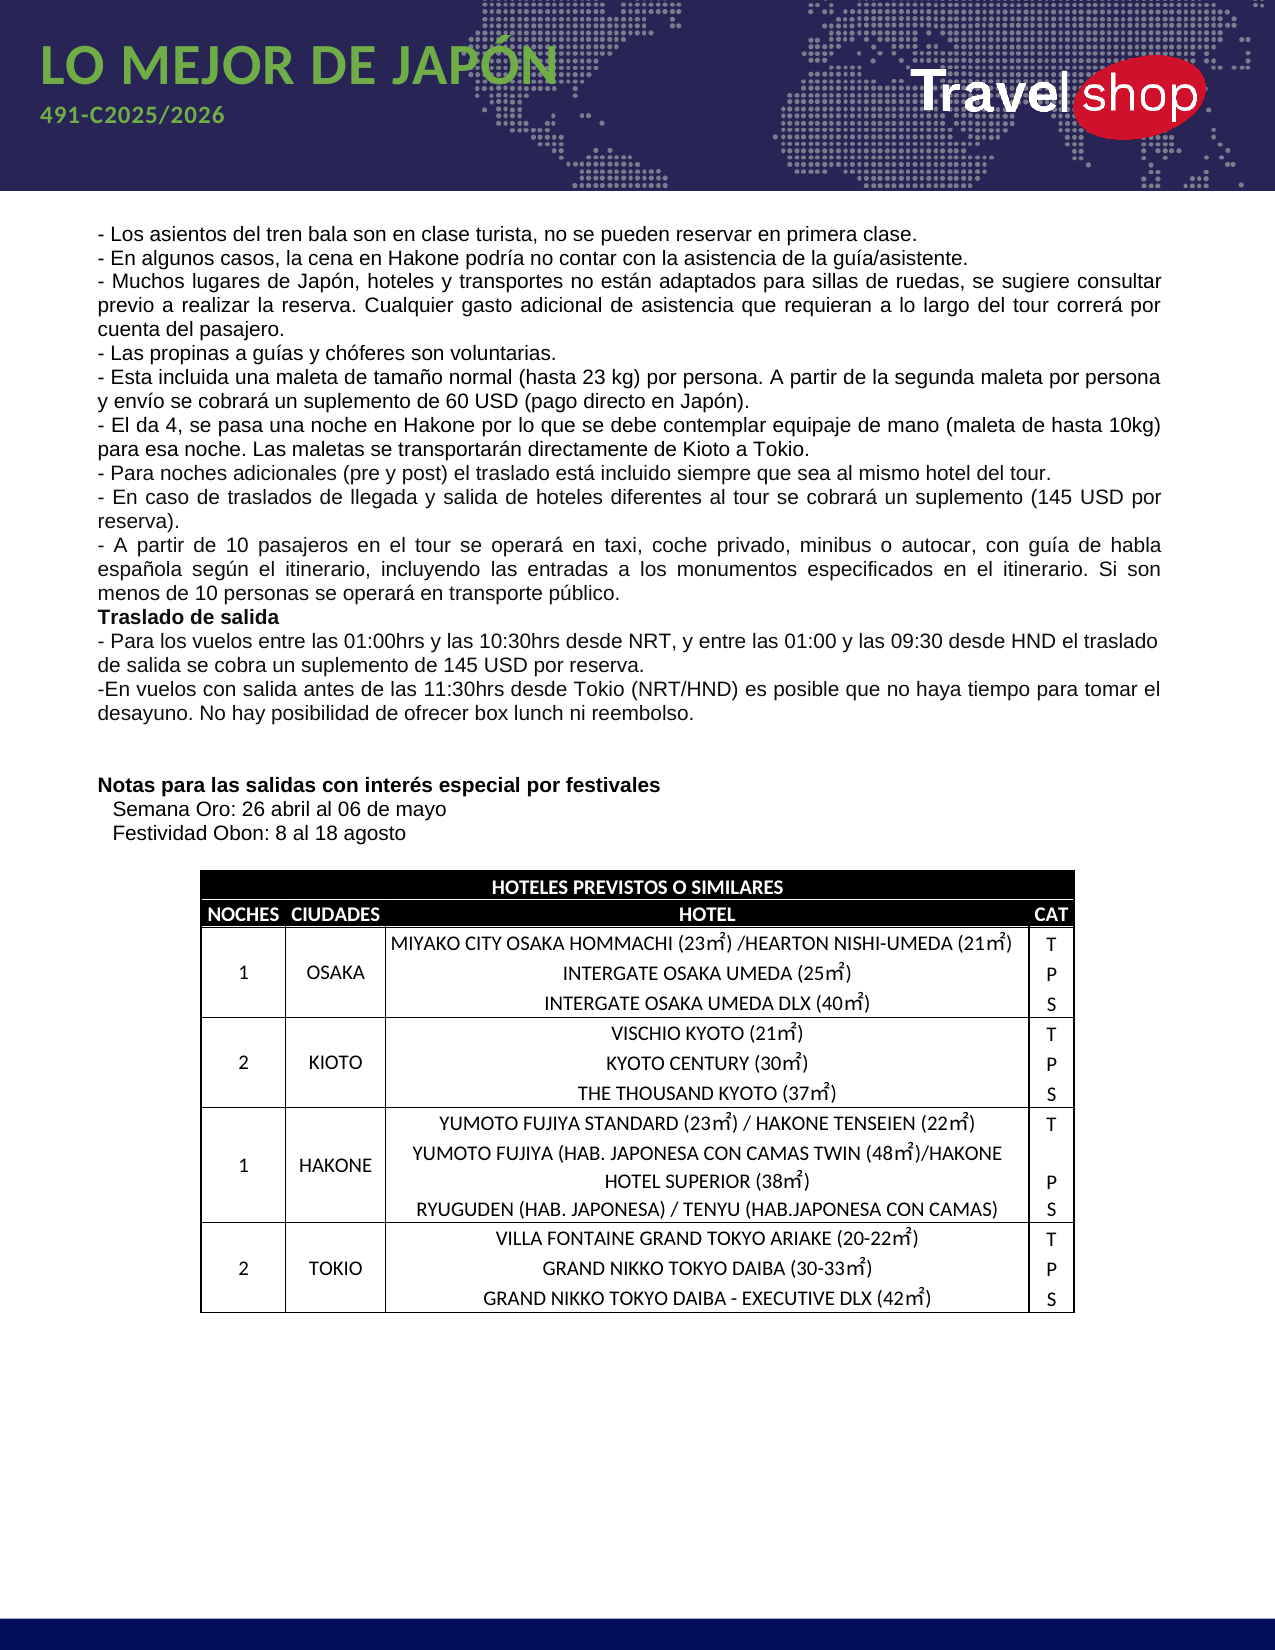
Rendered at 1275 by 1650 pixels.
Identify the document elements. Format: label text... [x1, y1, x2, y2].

table_cell TOKIO [286, 1223, 385, 1312]
table_cell HAKONE [286, 1108, 385, 1222]
table_cell P [1030, 1046, 1073, 1076]
text - En algunos casos, la cena en Hakone podría no contar con la asistencia de la guía/asistente. [97, 245, 1163, 269]
table_cell KYOTO CENTURY (30㎡) [386, 1046, 1028, 1076]
table_cell VILLA FONTAINE GRAND TOKYO ARIAKE (20-22㎡) [386, 1223, 1028, 1252]
text - El da 4, se pasa una noche en Hakone por lo que se debe contemplar equipaje de mano (maleta de hasta 10kg) para esa noche. Las maletas se transportarán directamente de Kioto a Tokio. [97, 413, 1163, 461]
table_cell T [1030, 1108, 1073, 1136]
table_cell P [1030, 1252, 1073, 1282]
table_cell YUMOTO FUJIYA STANDARD (23㎡) / HAKONE TENSEIEN (22㎡) [386, 1108, 1028, 1136]
text - Para los vuelos entre las 01:00hrs y las 10:30hrs desde NRT, y entre las 01:00 y las 09:30 desde HND el traslado [97, 629, 1163, 653]
text - Esta incluida una maleta de tamaño normal (hasta 23 kg) por persona. A partir de la segunda maleta por persona y envío se cobrará un suplemento de 60 USD (pago directo en Japón). [97, 365, 1163, 413]
table_cell NOCHES [202, 901, 285, 926]
table_cell MIYAKO CITY OSAKA HOMMACHI (23㎡) /HEARTON NISHI-UMEDA (21㎡) [386, 928, 1028, 956]
table_cell S [1030, 1076, 1073, 1106]
table_cell T [1030, 1223, 1073, 1252]
table_cell HOTEL [386, 901, 1029, 926]
text - En caso de traslados de llegada y salida de hoteles diferentes al tour se cobrará un suplemento (145 USD por reserva). [97, 485, 1163, 533]
text - A partir de 10 pasajeros en el tour se operará en taxi, coche privado, minibus o autocar, con guía de habla española según el itinerario, incluyendo las entradas a los monumentos especificados en el itinerario. Si son menos de 10 personas se operará en transporte público. [97, 533, 1163, 605]
text de salida se cobra un suplemento de 145 USD por reserva. [97, 653, 1163, 677]
text - Las propinas a guías y chóferes son voluntarias. [97, 341, 1163, 365]
table_cell CIUDADES [286, 901, 385, 926]
table_cell RYUGUDEN (HAB. JAPONESA) / TENYU (HAB.JAPONESA CON CAMAS) [386, 1195, 1028, 1222]
table_cell OSAKA [286, 928, 385, 1016]
text Festividad Obon: 8 al 18 agosto [112, 820, 1163, 844]
table_cell T [1030, 1018, 1073, 1046]
table_cell 2 [202, 1223, 285, 1312]
table_cell VISCHIO KYOTO (21㎡) [386, 1018, 1028, 1046]
text - Para noches adicionales (pre y post) el traslado está incluido siempre que sea al mismo hotel del tour. [97, 461, 1163, 485]
table_cell INTERGATE OSAKA UMEDA (25㎡) [386, 956, 1028, 986]
table_cell GRAND NIKKO TOKYO DAIBA - EXECUTIVE DLX (42㎡) [386, 1282, 1028, 1312]
table_cell 1 [202, 1108, 285, 1222]
table_cell THE THOUSAND KYOTO (37㎡) [386, 1076, 1028, 1106]
table_cell INTERGATE OSAKA UMEDA DLX (40㎡) [386, 986, 1028, 1016]
table_cell S [1030, 1282, 1073, 1312]
table_cell S [1030, 1195, 1073, 1222]
table_cell P [1030, 956, 1073, 986]
text - Muchos lugares de Japón, hoteles y transportes no están adaptados para sillas de ruedas, se sugiere consultar previo a realizar la reserva. Cualquier gasto adicional de asistencia que requieran a lo largo del tour correrá por cuenta del pasajero. [97, 269, 1163, 341]
table_header HOTELES PREVISTOS O SIMILARES [202, 872, 1073, 899]
table_cell T [1030, 928, 1073, 956]
text - Los asientos del tren bala son en clase turista, no se pueden reservar en primera clase. [97, 221, 1163, 245]
table_cell 1 [202, 928, 285, 1016]
table_cell 2 [202, 1018, 285, 1106]
text Notas para las salidas con interés especial por festivales [97, 772, 1163, 796]
table_cell CAT [1029, 901, 1073, 926]
text -En vuelos con salida antes de las 11:30hrs desde Tokio (NRT/HND) es posible que no haya tiempo para tomar el desayuno. No hay posibilidad de ofrecer box lunch ni reembolso. [97, 677, 1163, 724]
table_cell GRAND NIKKO TOKYO DAIBA (30-33㎡) [386, 1252, 1028, 1282]
picture [910, 55, 1206, 140]
table_cell KIOTO [286, 1018, 385, 1106]
text Traslado de salida [97, 605, 1163, 629]
table_cell P [1030, 1136, 1073, 1195]
table_cell YUMOTO FUJIYA (HAB. JAPONESA CON CAMAS TWIN (48㎡)/HAKONE HOTEL SUPERIOR (38㎡) [386, 1136, 1028, 1195]
table_cell S [1030, 986, 1073, 1016]
text Semana Oro: 26 abril al 06 de mayo [112, 796, 1163, 820]
